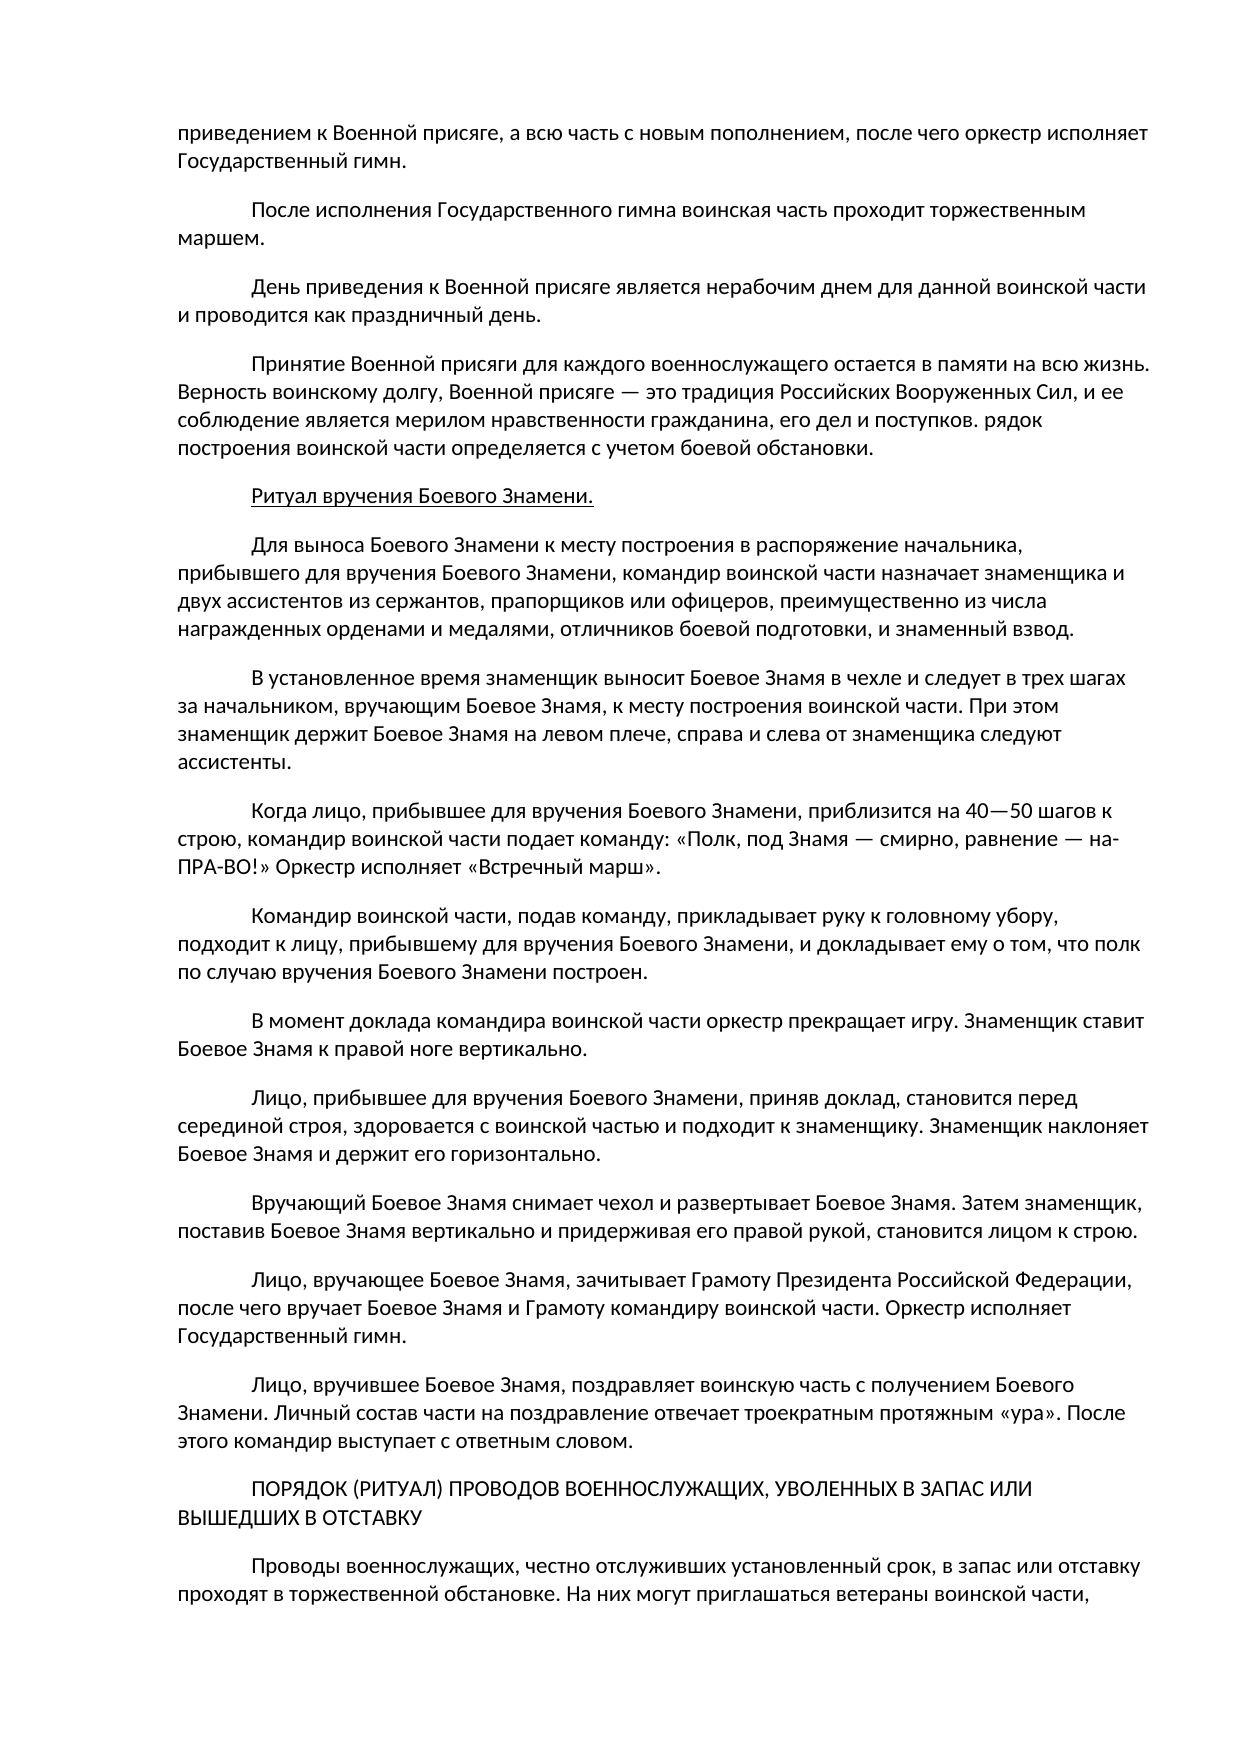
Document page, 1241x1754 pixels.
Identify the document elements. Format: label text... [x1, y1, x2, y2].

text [177, 118, 1152, 174]
text Лицо, вручающее Боевое Знамя, зачитывает Грамоту Президента Российской Федерации, после чего вручает Боевое Знамя и Грамоту командиру воинской части. Оркестр исполняет Государственный гимн. [177, 1265, 1152, 1349]
text Лицо, прибывшее для вручения Боевого Знамени, приняв доклад, становится перед серединой строя, здоровается с воинской частью и подходит к знаменщику. Знаменщик наклоняет Боевое Знамя и держит его горизонтально. [177, 1083, 1152, 1167]
text День приведения к Военной присяге является нерабочим днем для данной воинской части и проводится как праздничный день. [177, 272, 1152, 328]
text Ритуал вручения Боевого Знамени. [177, 482, 1152, 510]
text ПОРЯДОК (РИТУАЛ) ПРОВОДОВ ВОЕННОСЛУЖАЩИХ, УВОЛЕННЫХ В ЗАПАС ИЛИ ВЫШЕДШИХ В ОТСТАВКУ [177, 1474, 1152, 1531]
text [177, 1551, 1152, 1607]
text Когда лицо, прибывшее для вручения Боевого Знамени, приблизится на 40—50 шагов к строю, командир воинской части подает команду: «Полк, под Знамя — смирно, равнение — на-ПРА-ВО!» Оркестр исполняет «Встречный марш». [177, 796, 1152, 880]
text Лицо, вручившее Боевое Знамя, поздравляет воинскую часть с получением Боевого Знамени. Личный состав части на поздравление отвечает троекратным протяжным «ура». После этого командир выступает с ответным словом. [177, 1370, 1152, 1454]
text Для выноса Боевого Знамени к месту построения в распоряжение начальника, прибывшего для вручения Боевого Знамени, командир воинской части назначает знаменщика и двух ассистентов из сержантов, прапорщиков или офицеров, преимущественно из числа награжденных орденами и медалями, отличников боевой подготовки, и знаменный взвод. [177, 531, 1152, 643]
text Принятие Военной присяги для каждого военнослужащего остается в памяти на всю жизнь. Верность воинскому долгу, Военной присяге — это традиция Российских Вооруженных Сил, и ее соблюдение является мерилом нравственности гражданина, его дел и поступков. рядок построения воинской части определяется с учетом боевой обстановки. [177, 349, 1152, 461]
text В установленное время знаменщик выносит Боевое Знамя в чехле и следует в трех шагах за начальником, вручающим Боевое Знамя, к месту построения воинской части. При этом знаменщик держит Боевое Знамя на левом плече, справа и слева от знаменщика следуют ассистенты. [177, 663, 1152, 776]
text Вручающий Боевое Знамя снимает чехол и развертывает Боевое Знамя. Затем знаменщик, поставив Боевое Знамя вертикально и придерживая его правой рукой, становится лицом к строю. [177, 1188, 1152, 1244]
text Командир воинской части, подав команду, прикладывает руку к головному убору, подходит к лицу, прибывшему для вручения Боевого Знамени, и докладывает ему о том, что полк по случаю вручения Боевого Знамени построен. [177, 901, 1152, 985]
text После исполнения Государственного гимна воинская часть проходит торжественным маршем. [177, 195, 1152, 251]
text В момент доклада командира воинской части оркестр прекращает игру. Знаменщик ставит Боевое Знамя к правой ноге вертикально. [177, 1006, 1152, 1062]
